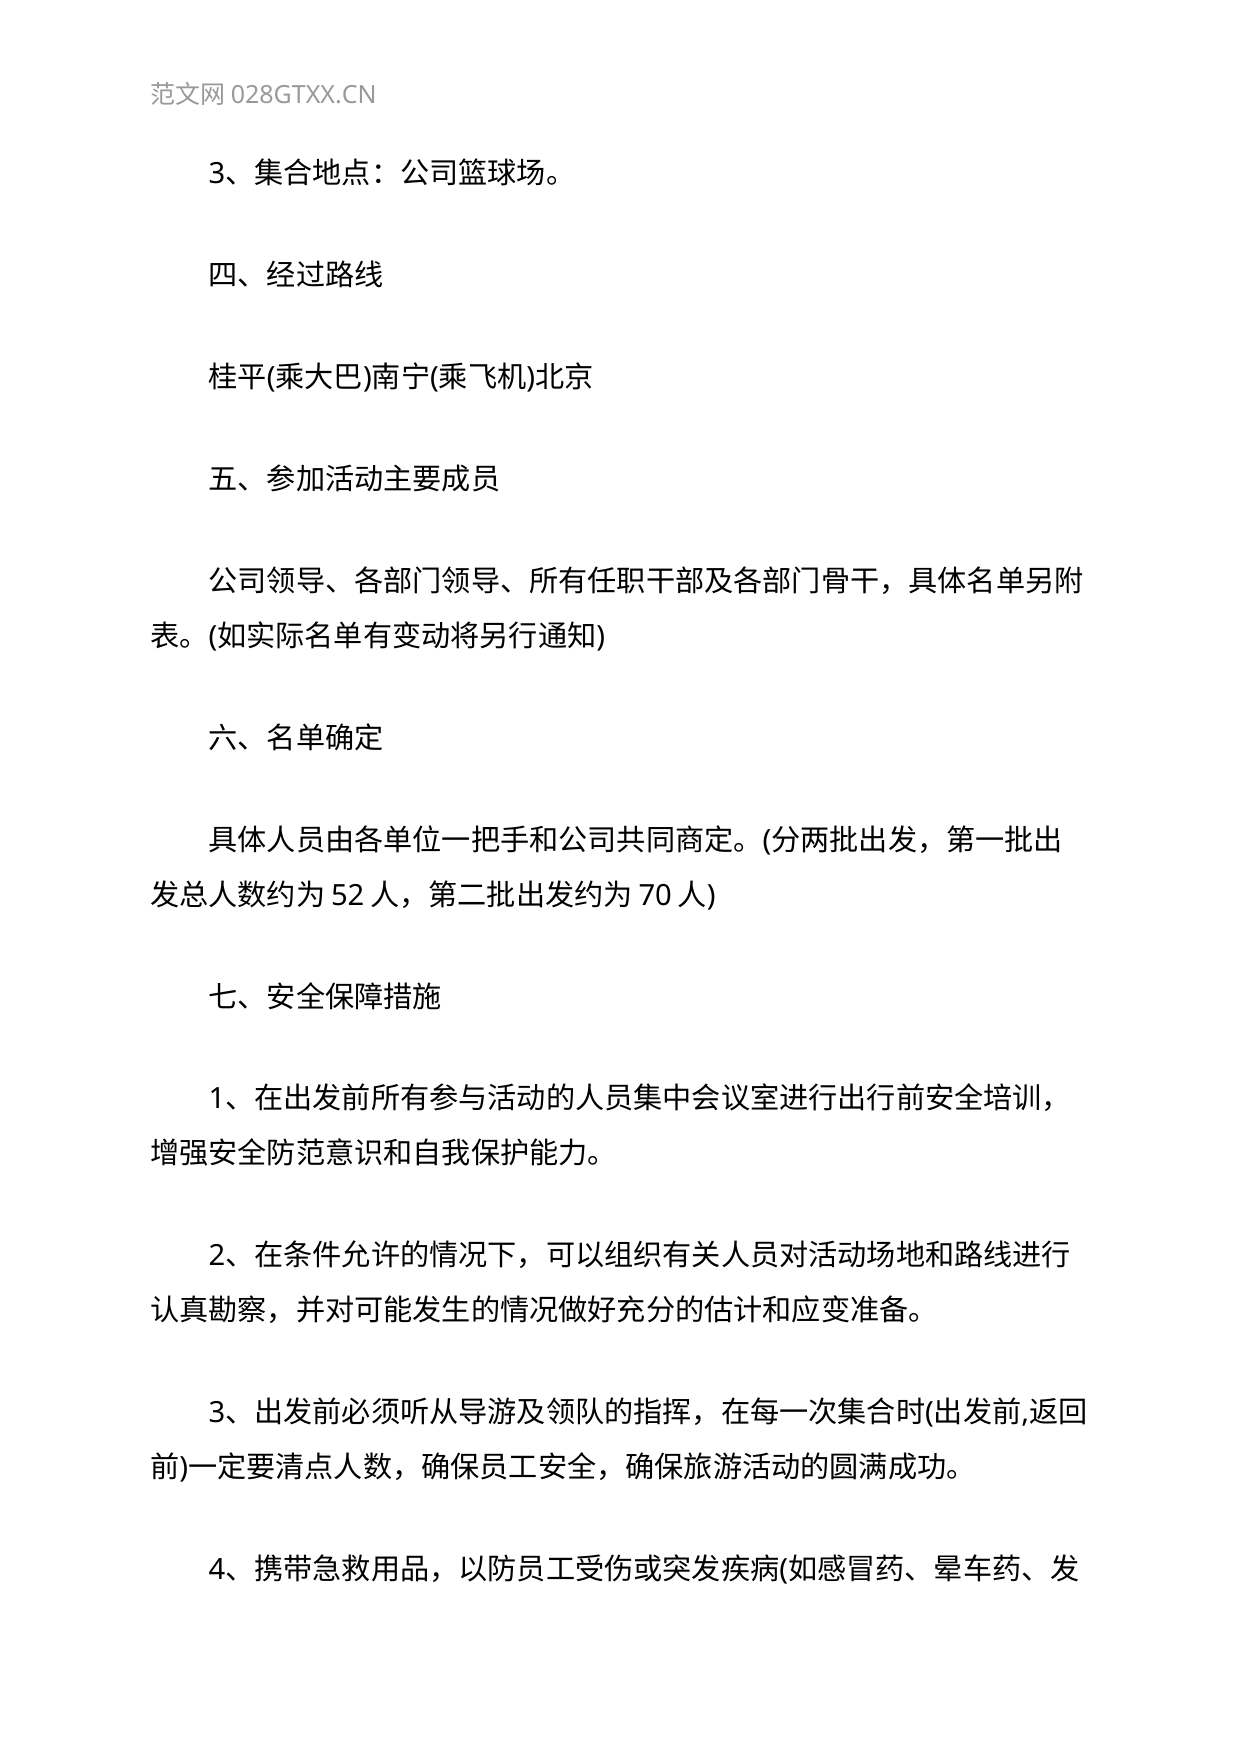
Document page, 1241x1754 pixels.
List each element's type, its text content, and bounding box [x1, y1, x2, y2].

text 六、名单确定 [150, 714, 1090, 757]
text 3、集合地点：公司篮球场。 [150, 150, 1090, 192]
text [150, 1545, 1090, 1588]
text 桂平(乘大巴)南宁(乘飞机)北京 [150, 354, 1090, 396]
text 1、在出发前所有参与活动的人员集中会议室进行出行前安全培训，增强安全防范意识和自我保护能力。 [150, 1075, 1090, 1172]
text 2、在条件允许的情况下，可以组织有关人员对活动场地和路线进行认真勘察，并对可能发生的情况做好充分的估计和应变准备。 [150, 1232, 1090, 1329]
text 五、参加活动主要成员 [150, 456, 1090, 498]
text 四、经过路线 [150, 252, 1090, 294]
text 具体人员由各单位一把手和公司共同商定。(分两批出发，第一批出发总人数约为52人，第二批出发约为70人) [150, 816, 1090, 913]
text 七、安全保障措施 [150, 973, 1090, 1015]
text 公司领导、各部门领导、所有任职干部及各部门骨干，具体名单另附表。(如实际名单有变动将另行通知) [150, 557, 1090, 655]
text 3、出发前必须听从导游及领队的指挥，在每一次集合时(出发前,返回前)一定要清点人数，确保员工安全，确保旅游活动的圆满成功。 [150, 1388, 1090, 1486]
